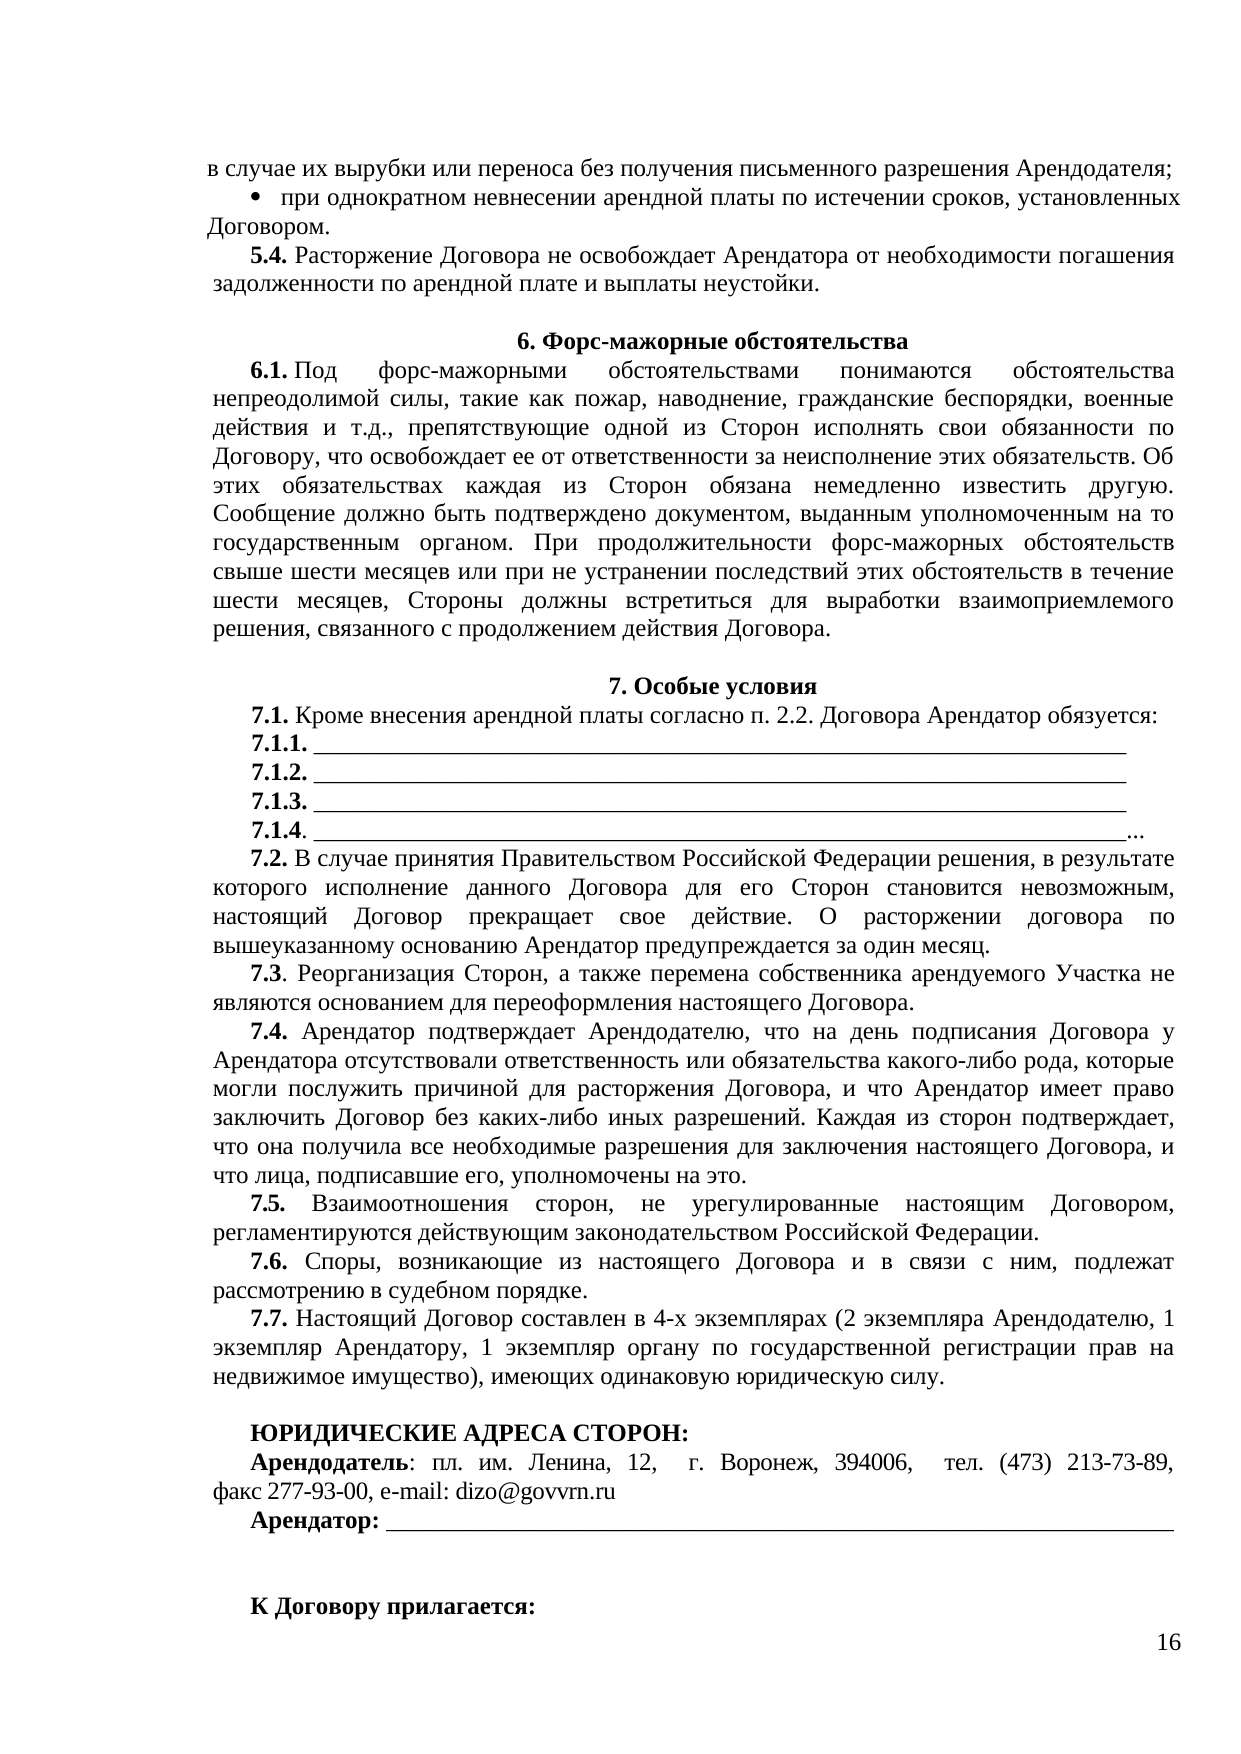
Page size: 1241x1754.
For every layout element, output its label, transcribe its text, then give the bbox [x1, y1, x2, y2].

text 7.6. Споры, возникающие из настоящего Договора и в связи с ним, подлежат рассмотрению в судебном порядке. [213, 1246, 1175, 1303]
text 7.2. В случае принятия Правительством Российской Федерации решения, в результате которого исполнение данного Договора для его Сторон становится невозможным, настоящий Договор прекращает свое действие. О расторжении договора по вышеуказанному основанию Арендатор предупреждается за один месяц. [213, 843, 1175, 958]
text Арендатор: _______________________________________________________________ [213, 1505, 1175, 1533]
text Арендодатель: пл. им. Ленина, 12, г. Воронеж, 394006, тел. (473) 213-73-89, факс 277-93-00, e-mail: dizo@govvrn.ru [213, 1447, 1175, 1505]
text К Договору прилагается: [213, 1591, 1175, 1620]
text 7.7. Настоящий Договор составлен в 4-х экземплярах (2 экземпляра Арендодателю, 1 экземпляр Арендатору, 1 экземпляр органу по государственной регистрации прав на недвижимое имущество), имеющих одинаковую юридическую силу. [213, 1303, 1175, 1390]
text 6.1. Под форс-мажорными обстоятельствами понимаются обстоятельства непреодолимой силы, такие как пожар, наводнение, гражданские беспорядки, военные действия и т.д., препятствующие одной из Сторон исполнять свои обязанности по Договору, что освобождает ее от ответственности за неисполнение этих обязательств. Об этих обязательствах каждая из Сторон обязана немедленно известить другую. Сообщение должно быть подтверждено документом, выданным уполномоченным на то государственным органом. При продолжительности форс-мажорных обстоятельств свыше шести месяцев или при не устранении последствий этих обстоятельств в течение шести месяцев, Стороны должны встретиться для выработки взаимоприемлемого решения, связанного с продолжением действия Договора. [213, 355, 1175, 642]
text 7.1.3. _________________________________________________________________ [213, 786, 1175, 815]
text 7. Особые условия [213, 671, 1175, 700]
text 7.4. Арендатор подтверждает Арендодателю, что на день подписания Договора у Арендатора отсутствовали ответственность или обязательства какого-либо рода, которые могли послужить причиной для расторжения Договора, и что Арендатор имеет право заключить Договор без каких-либо иных разрешений. Каждая из сторон подтверждает, что она получила все необходимые разрешения для заключения настоящего Договора, и что лица, подписавшие его, уполномочены на это. [213, 1016, 1175, 1188]
text 7.1. Кроме внесения арендной платы согласно п. 2.2. Договора Арендатор обязуется: [213, 700, 1175, 728]
text 7.1.4. _________________________________________________________________... [213, 815, 1175, 843]
text 6. Форс-мажорные обстоятельства [213, 326, 1175, 355]
text 7.3. Реорганизация Сторон, а также перемена собственника арендуемого Участка не являются основанием для переоформления настоящего Договора. [213, 958, 1175, 1016]
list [207, 153, 1181, 182]
text 7.1.2. _________________________________________________________________ [213, 757, 1175, 786]
list при однократном невнесении арендной платы по истечении сроков, установленных Договором. [207, 182, 1181, 240]
text 7.1.1. _________________________________________________________________ [213, 728, 1175, 757]
text 5.4. Расторжение Договора не освобождает Арендатора от необходимости погашения задолженности по арендной плате и выплаты неустойки. [213, 240, 1175, 297]
text 7.5. Взаимоотношения сторон, не урегулированные настоящим Договором, регламентируются действующим законодательством Российской Федерации. [213, 1188, 1175, 1246]
text ЮРИДИЧЕСКИЕ АДРЕСА СТОРОН: [213, 1418, 1175, 1447]
